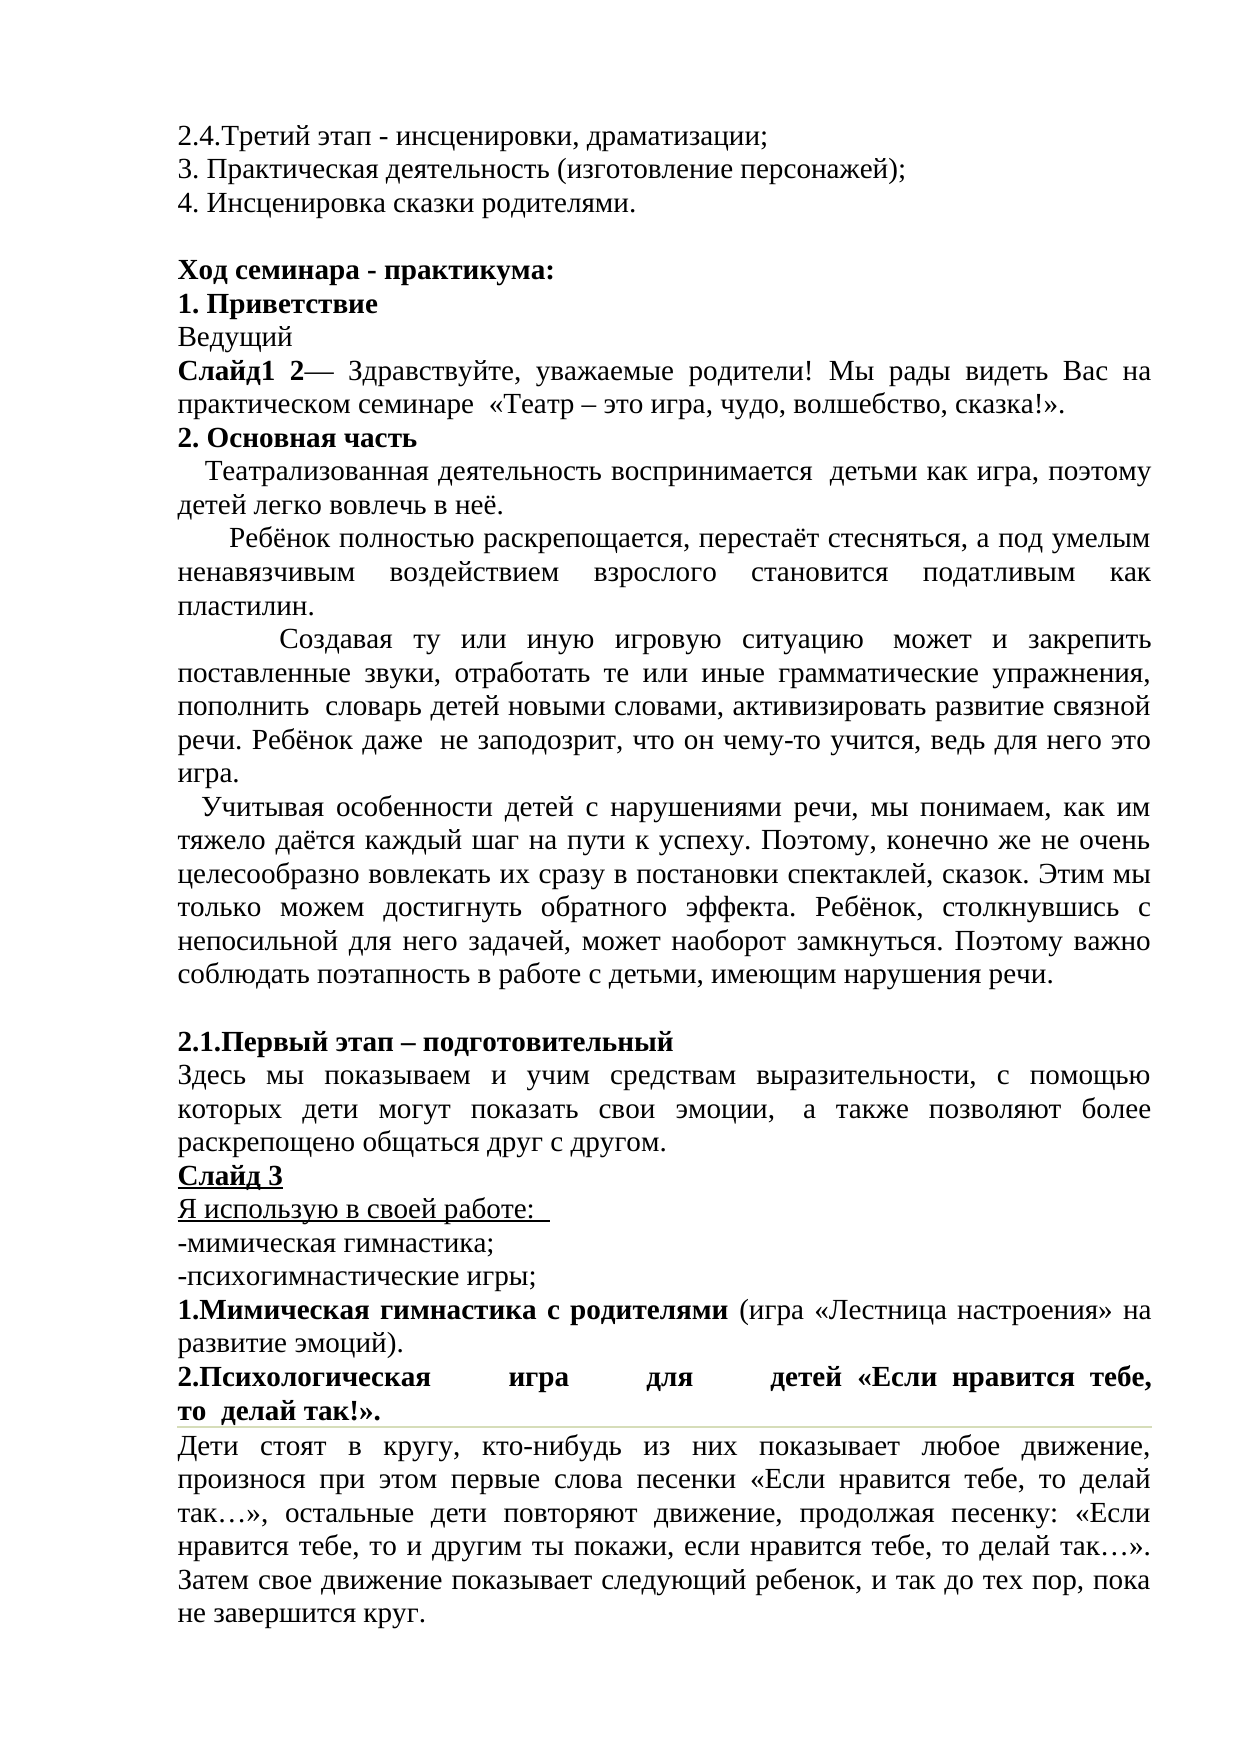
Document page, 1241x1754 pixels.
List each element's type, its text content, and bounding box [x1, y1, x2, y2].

text Ход семинара - практикума: [177, 252, 1152, 286]
text -мимическая гимнастика; [177, 1225, 1152, 1258]
text Театрализованная деятельность воспринимается детьми как игра, поэтому детей легко вовлечь в неё. [177, 453, 1152, 521]
text 1.Мимическая гимнастика с родителями (игра «Лестница настроения» на развитие эмоций). [177, 1292, 1152, 1359]
text Я использую в своей работе: [177, 1191, 1152, 1225]
text 2.1.Первый этап – подготовительный [177, 1024, 1152, 1057]
text 1. Приветствие [177, 286, 1152, 319]
text 2. Основная часть [177, 420, 1152, 453]
text Ведущий [177, 319, 1152, 353]
text -психогимнастические игры; [177, 1258, 1152, 1292]
text Учитывая особенности детей с нарушениями речи, мы понимаем, как им тяжело даётся каждый шаг на пути к успеху. Поэтому, конечно же не очень целесообразно вовлекать их сразу в постановки спектаклей, сказок. Этим мы только можем достигнуть обратного эффекта. Ребёнок, столкнувшись с непосильной для него задачей, может наоборот замкнуться. Поэтому важно соблюдать поэтапность в работе с детьми, имеющим нарушения речи. [177, 789, 1152, 990]
text Ребёнок полностью раскрепощается, перестаёт стесняться, а под умелым ненавязчивым воздействием взрослого становится податливым как пластилин. [177, 521, 1152, 621]
text 2.4.Третий этап - инсценировки, драматизации; 3. Практическая деятельность (изготовление персонажей); 4. Инсценировка сказки родителями. [177, 118, 1152, 219]
text 2.Психологическая игра для детей «Если нравится тебе, то делай так!». [177, 1359, 1152, 1426]
text Дети стоят в кругу, кто-нибудь из них показывает любое движение, произнося при этом первые слова песенки «Если нравится тебе, то делай так…», остальные дети повторяют движение, продолжая песенку: «Если нравится тебе, то и другим ты покажи, если нравится тебе, то делай так…». Затем свое движение показывает следующий ребенок, и так до тех пор, пока не завершится круг. [177, 1428, 1152, 1629]
text Слайд 3 [177, 1158, 1152, 1191]
text Создавая ту или иную игровую ситуацию может и закрепить поставленные звуки, отработать те или иные грамматические упражнения, пополнить словарь детей новыми словами, активизировать развитие связной речи. Ребёнок даже не заподозрит, что он чему-то учится, ведь для него это игра. [177, 621, 1152, 789]
text Слайд1 2— Здравствуйте, уважаемые родители! Мы рады видеть Вас на практическом семинаре «Театр – это игра, чудо, волшебство, сказка!». [177, 353, 1152, 420]
text Здесь мы показываем и учим средствам выразительности, с помощью которых дети могут показать свои эмоции, а также позволяют более раскрепощено общаться друг с другом. [177, 1057, 1152, 1158]
